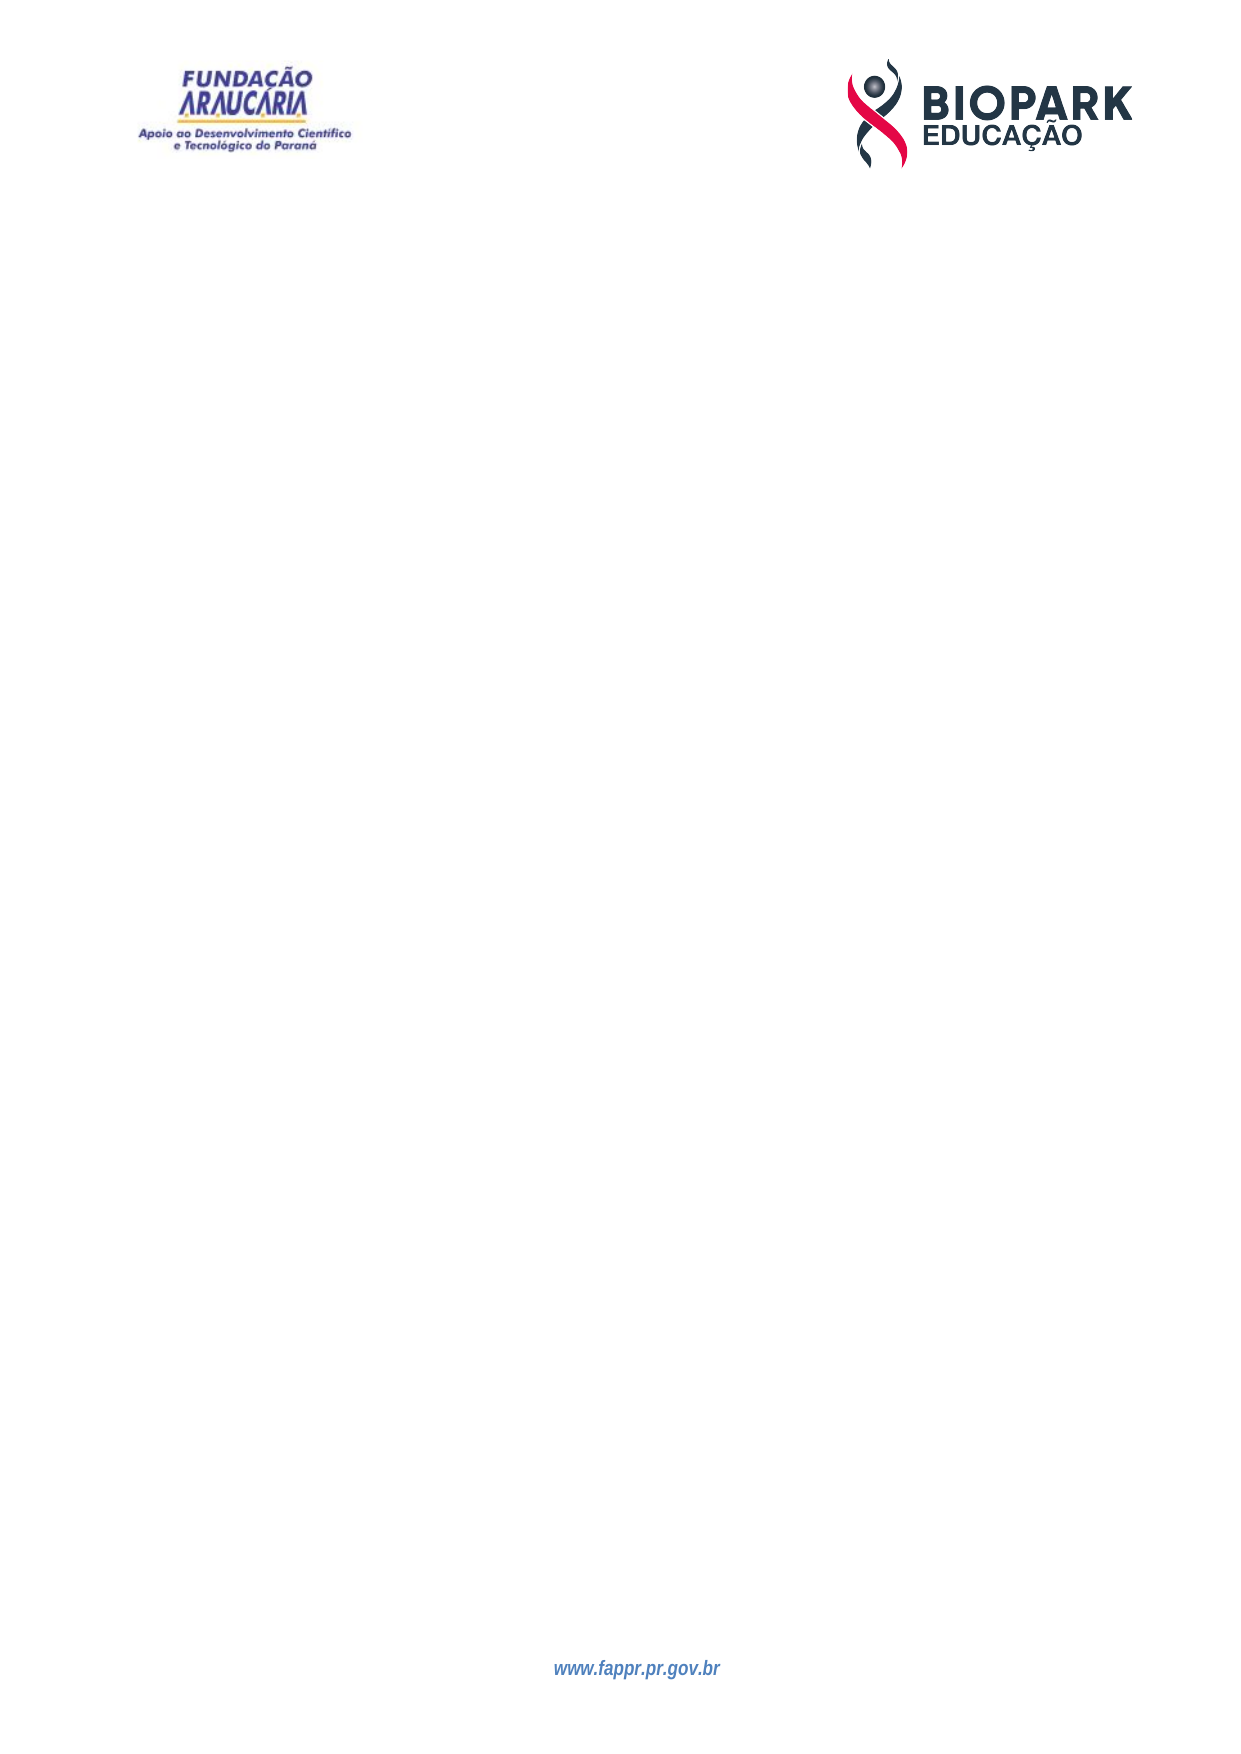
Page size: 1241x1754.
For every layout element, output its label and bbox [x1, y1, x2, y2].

picture [135, 59, 364, 159]
picture [847, 59, 1133, 169]
